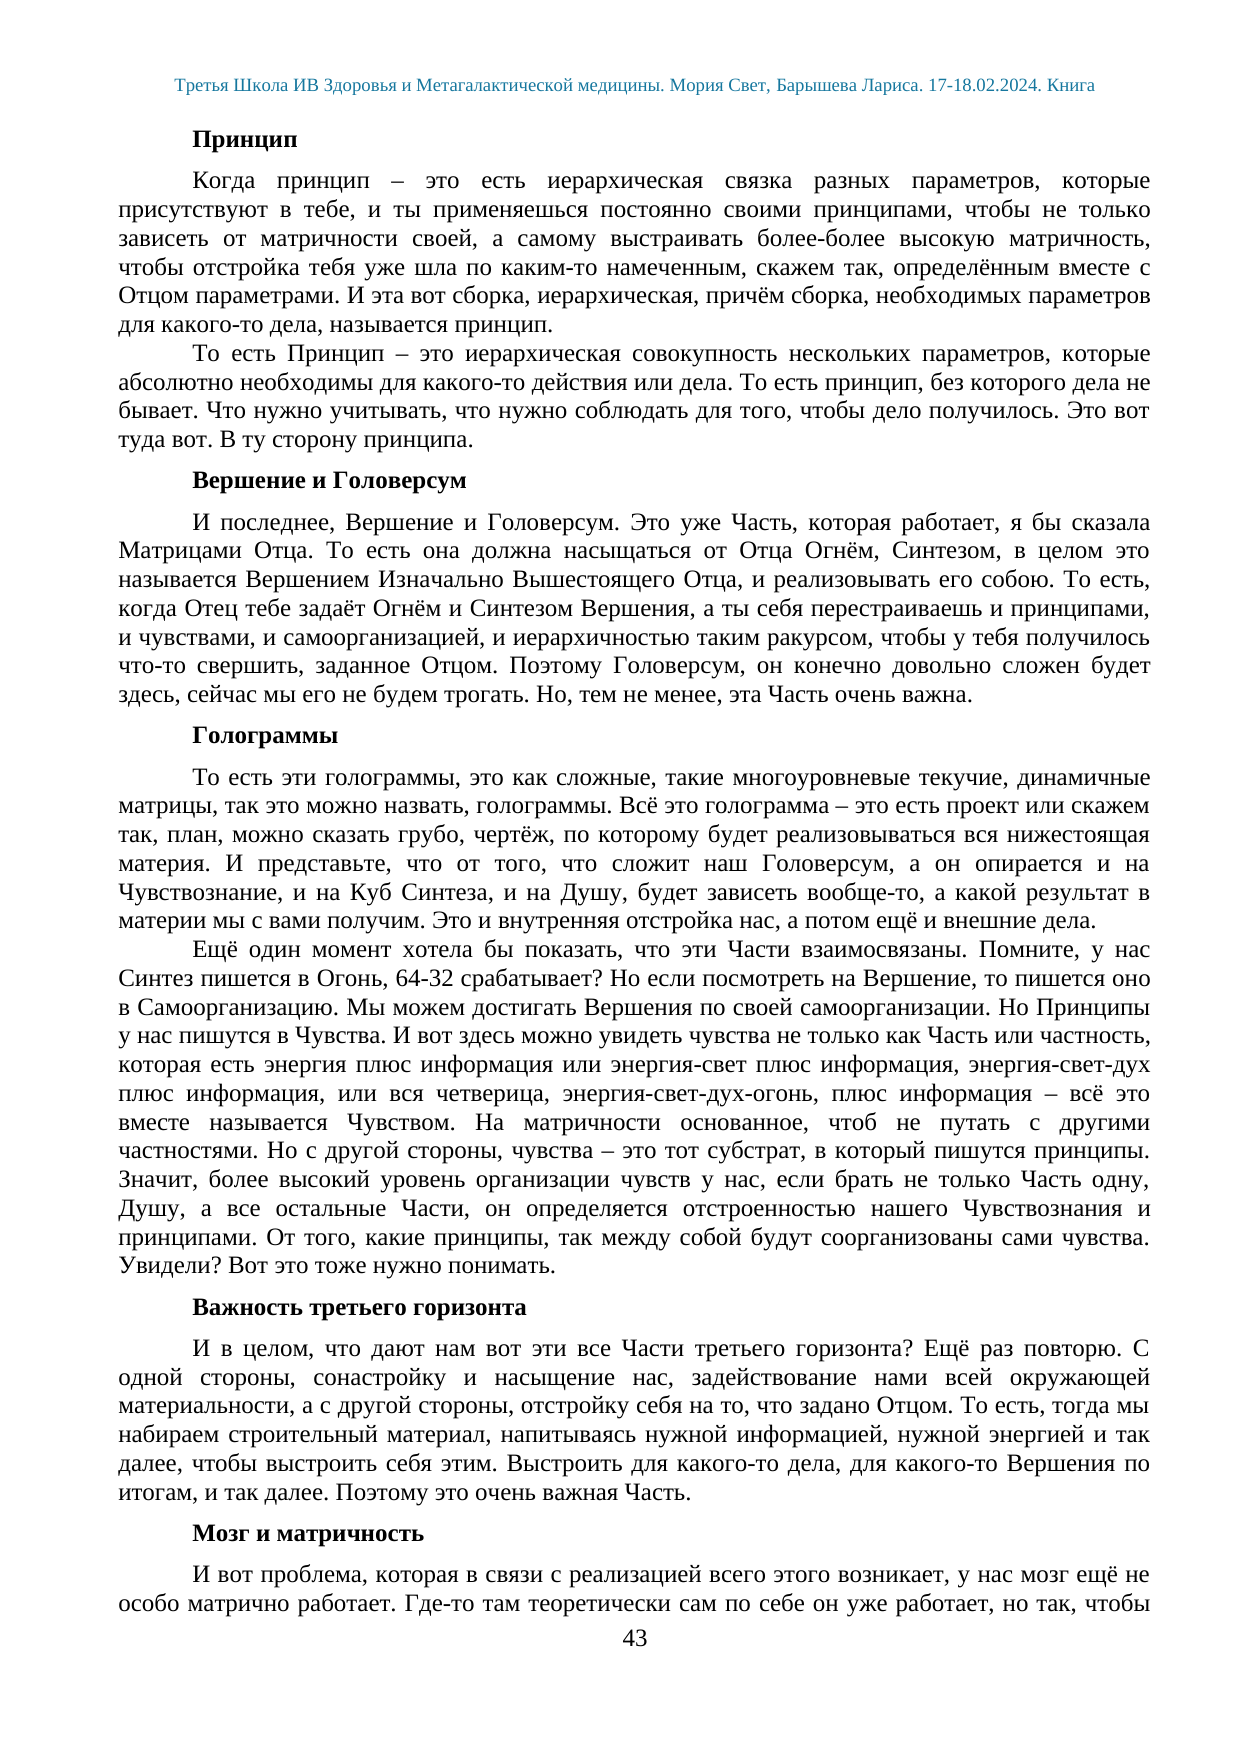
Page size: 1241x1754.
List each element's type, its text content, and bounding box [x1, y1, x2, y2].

text Важность третьего горизонта [118, 1292, 1152, 1320]
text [118, 1559, 1152, 1617]
text Голограммы [118, 720, 1152, 749]
text Когда принцип – это есть иерархическая связка разных параметров, которые присутствуют в тебе, и ты применяешься постоянно своими принципами, чтобы не только зависеть от матричности своей, а самому выстраивать более-более высокую матричность, чтобы отстройка тебя уже шла по каким-то намеченным, скажем так, определённым вместе с Отцом параметрами. И эта вот сборка, иерархическая, причём сборка, необходимых параметров для какого-то дела, называется принцип. [118, 165, 1152, 338]
text То есть Принцип – это иерархическая совокупность нескольких параметров, которые абсолютно необходимы для какого-то действия или дела. То есть принцип, без которого дела не бывает. Что нужно учитывать, что нужно соблюдать для того, чтобы дело получилось. Это вот туда вот. В ту сторону принципа. [118, 338, 1152, 453]
text Вершение и Головерсум [118, 465, 1152, 494]
text Принцип [118, 124, 1152, 153]
text И последнее, Вершение и Головерсум. Это уже Часть, которая работает, я бы сказала Матрицами Отца. То есть она должна насыщаться от Отца Огнём, Синтезом, в целом это называется Вершением Изначально Вышестоящего Отца, и реализовывать его собою. То есть, когда Отец тебе задаёт Огнём и Синтезом Вершения, а ты себя перестраиваешь и принципами, и чувствами, и самоорганизацией, и иерархичностью таким ракурсом, чтобы у тебя получилось что-то свершить, заданное Отцом. Поэтому Головерсум, он конечно довольно сложен будет здесь, сейчас мы его не будем трогать. Но, тем не менее, эта Часть очень важна. [118, 507, 1152, 708]
text То есть эти голограммы, это как сложные, такие многоуровневые текучие, динамичные матрицы, так это можно назвать, голограммы. Всё это голограмма – это есть проект или скажем так, план, можно сказать грубо, чертёж, по которому будет реализовываться вся нижестоящая материя. И представьте, что от того, что сложит наш Головерсум, а он опирается и на Чувствознание, и на Куб Синтеза, и на Душу, будет зависеть вообще-то, а какой результат в материи мы с вами получим. Это и внутренняя отстройка нас, а потом ещё и внешние дела. [118, 762, 1152, 934]
text Ещё один момент хотела бы показать, что эти Части взаимосвязаны. Помните, у нас Синтез пишется в Огонь, 64-32 срабатывает? Но если посмотреть на Вершение, то пишется оно в Самоорганизацию. Мы можем достигать Вершения по своей самоорганизации. Но Принципы у нас пишутся в Чувства. И вот здесь можно увидеть чувства не только как Часть или частность, которая есть энергия плюс информация или энергия-свет плюс информация, энергия-свет-дух плюс информация, или вся четверица, энергия-свет-дух-огонь, плюс информация – всё это вместе называется Чувством. На матричности основанное, чтоб не путать с другими частностями. Но с другой стороны, чувства – это тот субстрат, в который пишутся принципы. Значит, более высокий уровень организации чувств у нас, если брать не только Часть одну, Душу, а все остальные Части, он определяется отстроенностью нашего Чувствознания и принципами. От того, какие принципы, так между собой будут соорганизованы сами чувства. Увидели? Вот это тоже нужно понимать. [118, 934, 1152, 1279]
text И в целом, что дают нам вот эти все Части третьего горизонта? Ещё раз повторю. С одной стороны, сонастройку и насыщение нас, задействование нами всей окружающей материальности, а с другой стороны, отстройку себя на то, что задано Отцом. То есть, тогда мы набираем строительный материал, напитываясь нужной информацией, нужной энергией и так далее, чтобы выстроить себя этим. Выстроить для какого-то дела, для какого-то Вершения по итогам, и так далее. Поэтому это очень важная Часть. [118, 1333, 1152, 1505]
text Мозг и матричность [118, 1518, 1152, 1547]
